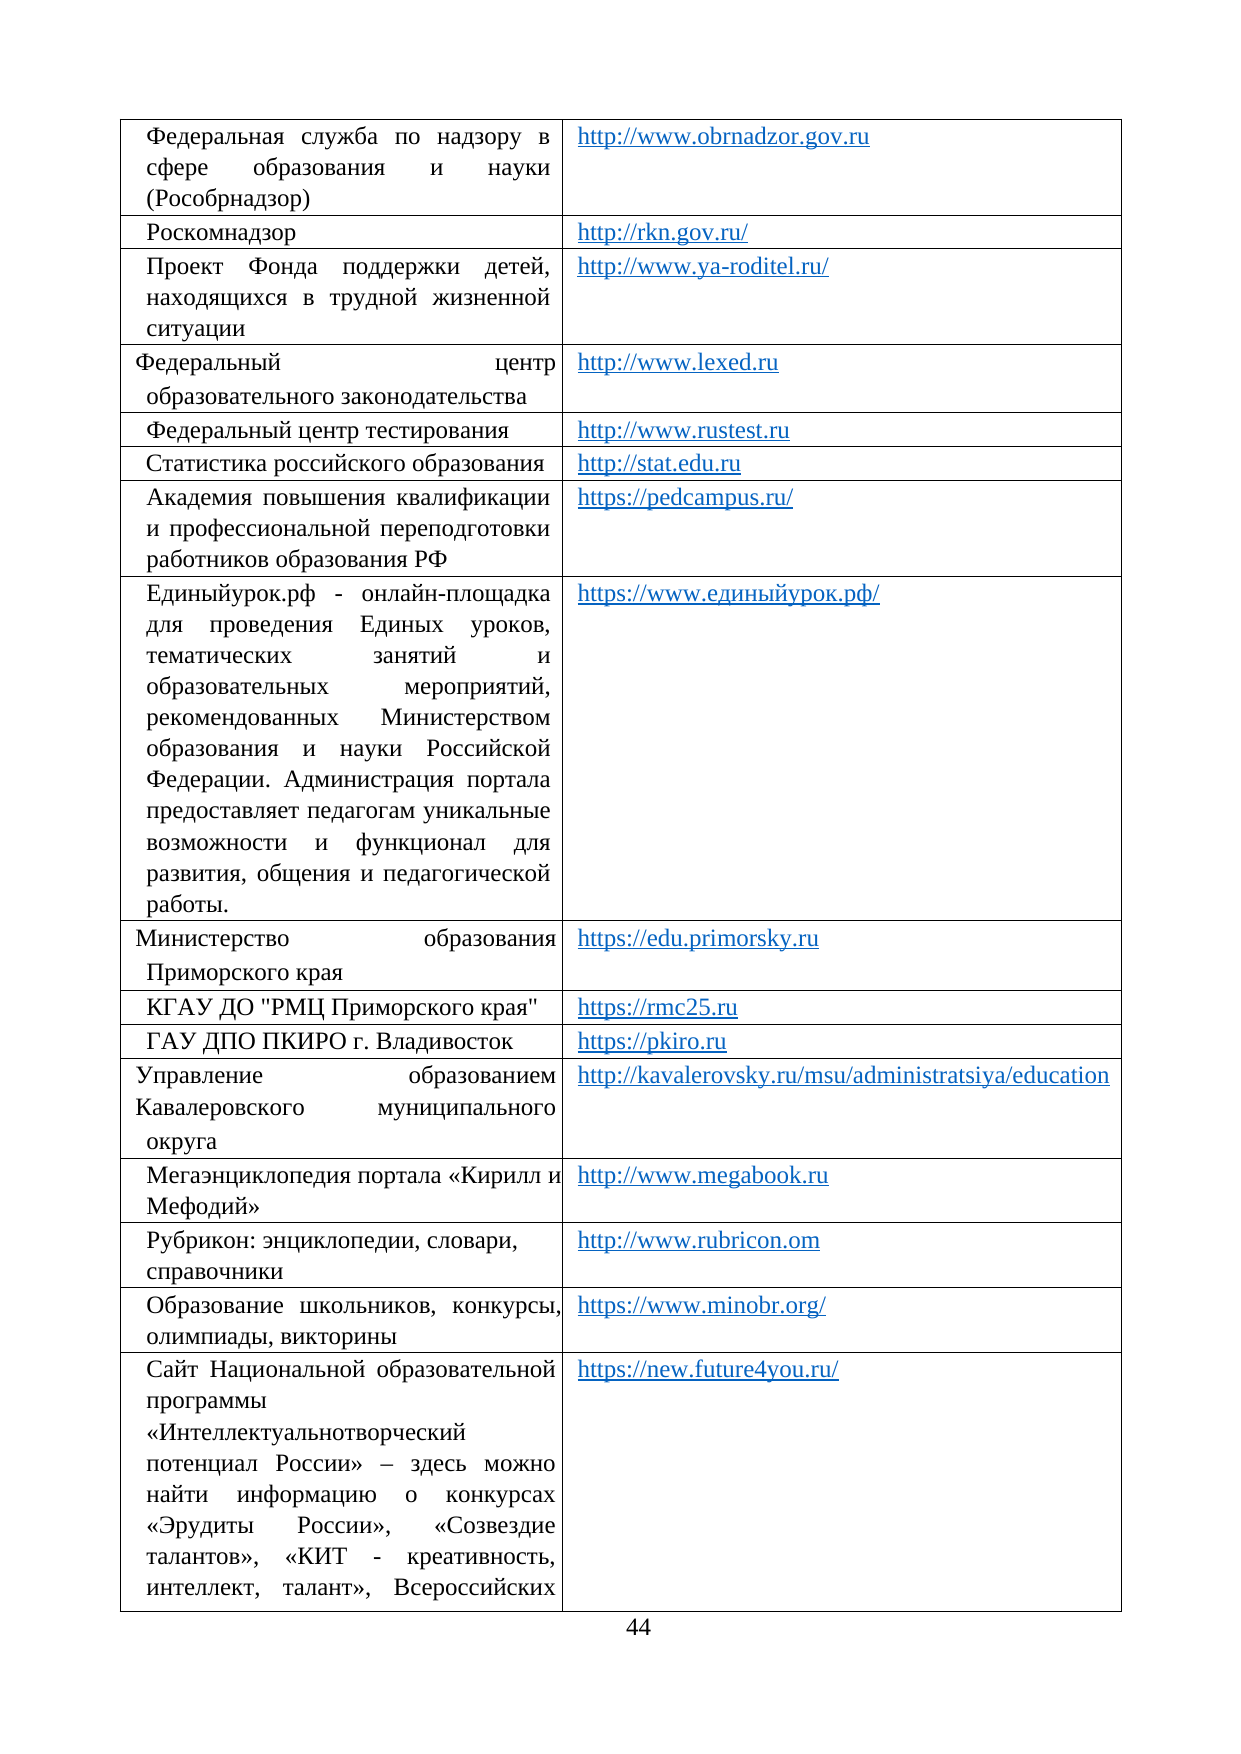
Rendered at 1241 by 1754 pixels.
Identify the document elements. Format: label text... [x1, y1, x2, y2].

table_cell Федеральная служба по надзору в сфере образования и науки (Рособрнадзор) [121, 120, 562, 214]
table_cell Мегаэнциклопедия портала «Кирилл и Мефодий» [121, 1159, 562, 1222]
table_cell http://kavalerovsky.ru/msu/administratsiya/education [563, 1059, 1121, 1157]
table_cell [121, 1353, 562, 1611]
table_cell http://www.megabook.ru [563, 1159, 1121, 1222]
table_cell http://www.obrnadzor.gov.ru [563, 120, 1121, 214]
table_cell Единыйурок.рф - онлайн-площадка для проведения Единых уроков, тематических занятий и образовательных мероприятий, рекомендованных Министерством образования и науки Российской Федерации. Администрация портала предоставляет педагогам уникальные возможности и функционал для развития, общения и педагогической работы. [121, 577, 562, 920]
table_cell Академия повышения квалификации и профессиональной переподготовки работников образования РФ [121, 481, 562, 576]
table_cell https://rmc25.ru [563, 991, 1121, 1024]
table_cell Проект Фонда поддержки детей, находящихся в трудной жизненной ситуации [121, 249, 562, 344]
table_cell Федеральный центр тестирования [121, 413, 562, 446]
table_cell https://www.minobr.org/ [563, 1288, 1121, 1352]
table_cell ГАУ ДПО ПКИРО г. Владивосток [121, 1025, 562, 1057]
table_cell http://www.rubricon.om [563, 1223, 1121, 1287]
table_cell КГАУ ДО "РМЦ Приморского края" [121, 991, 562, 1024]
table_cell Министерство образования Приморского края [121, 921, 562, 990]
table_cell https://edu.primorsky.ru [563, 921, 1121, 990]
table_cell Рубрикон: энциклопедии, словари, справочники [121, 1223, 562, 1287]
table_cell https://pkiro.ru [563, 1025, 1121, 1057]
table_cell http://stat.edu.ru [563, 447, 1121, 480]
table_cell https://www.единыйурок.рф/ [563, 577, 1121, 920]
table_cell Статистика российского образования [121, 447, 562, 480]
table_cell http://rkn.gov.ru/ [563, 216, 1121, 248]
table_cell http://www.ya-roditel.ru/ [563, 249, 1121, 344]
table_cell Образование школьников, конкурсы, олимпиады, викторины [121, 1288, 562, 1352]
table_cell https://pedcampus.ru/ [563, 481, 1121, 576]
table_cell http://www.lexed.ru [563, 345, 1121, 412]
table_cell Федеральный центр образовательного законодательства [121, 345, 562, 412]
table_cell Роскомнадзор [121, 216, 562, 248]
table_cell Управление образованием Кавалеровского муниципального округа [121, 1059, 562, 1157]
table_cell http://www.rustest.ru [563, 413, 1121, 446]
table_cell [563, 1353, 1121, 1611]
